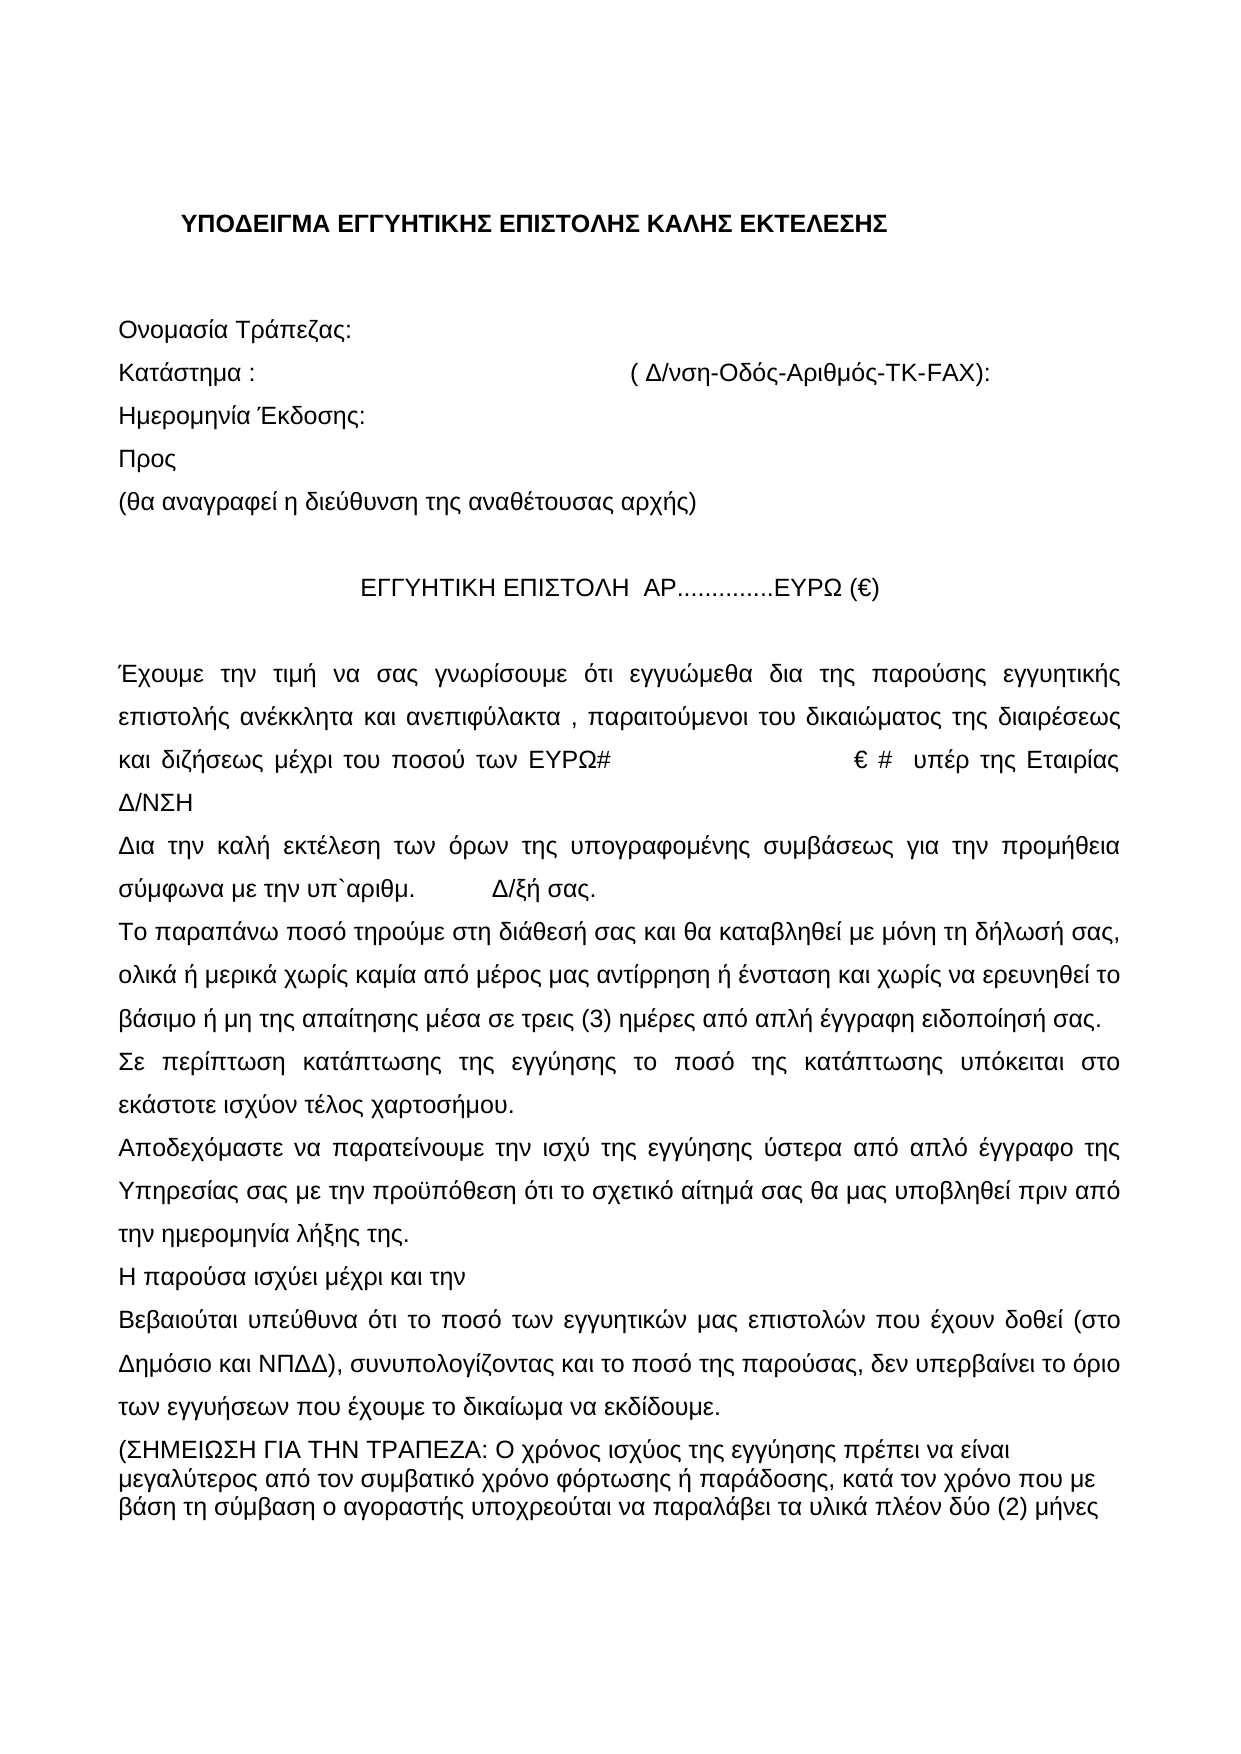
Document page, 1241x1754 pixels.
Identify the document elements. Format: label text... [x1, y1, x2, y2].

text Το παραπάνω ποσό τηρούμε στη διάθεσή σας και θα καταβληθεί με μόνη τη δήλωσή σας, ολικά ή μερικά χωρίς καμία από μέρος μας αντίρρηση ή ένσταση και χωρίς να ερευνηθεί το βάσιμο ή μη της απαίτησης μέσα σε τρεις (3) ημέρες από απλή έγγραφη ειδοποίησή σας. [118, 917, 1122, 1032]
text Δια την καλή εκτέλεση των όρων της υπογραφομένης συμβάσεως για την προμήθεια σύμφωνα με την υπ`αριθμ. Δ/ξή σας. [118, 831, 1122, 903]
text Σε περίπτωση κατάπτωσης της εγγύησης το ποσό της κατάπτωσης υπόκειται στο εκάστοτε ισχύον τέλος χαρτοσήμου. [118, 1047, 1122, 1118]
text Η παρούσα ισχύει μέχρι και την [118, 1262, 1122, 1291]
text ΥΠΟΔΕΙΓΜΑ ΕΓΓΥΗΤΙΚΗΣ ΕΠΙΣΤΟΛΗΣ ΚΑΛΗΣ ΕΚΤΕΛΕΣΗΣ [118, 209, 1122, 238]
text Βεβαιούται υπεύθυνα ότι το ποσό των εγγυητικών μας επιστολών που έχουν δοθεί (στο Δημόσιο και ΝΠΔΔ), συνυπολογίζοντας και το ποσό της παρούσας, δεν υπερβαίνει το όριο των εγγυήσεων που έχουμε το δικαίωμα να εκδίδουμε. [118, 1305, 1122, 1420]
text Προς [118, 444, 1122, 473]
text Έχουμε την τιμή να σας γνωρίσουμε ότι εγγυώμεθα δια της παρούσης εγγυητικής επιστολής ανέκκλητα και ανεπιφύλακτα , παραιτούμενοι του δικαιώματος της διαιρέσεως και διζήσεως μέχρι του ποσού των ΕΥΡΩ# € # υπέρ της Εταιρίας Δ/ΝΣΗ [118, 658, 1122, 817]
text (ΣΗΜΕΙΩΣΗ ΓΙΑ ΤΗΝ ΤΡΑΠΕΖΑ: Ο χρόνος ισχύος της εγγύησης πρέπει να είναι μεγαλύτερος από τον συμβατικό χρόνο φόρτωσης ή παράδοσης, κατά τον χρόνο που με βάση τη σύμβαση ο αγοραστής υποχρεούται να παραλάβει τα υλικά πλέον δύο (2) μήνες [118, 1435, 1122, 1521]
text Ονομασία Τράπεζας: [118, 315, 1122, 343]
text Ημερομηνία Έκδοσης: [118, 401, 1122, 430]
text ΕΓΓΥΗΤΙΚΗ ΕΠΙΣΤΟΛΗ ΑΡ..............ΕΥΡΩ (€) [118, 573, 1122, 602]
text Αποδεχόμαστε να παρατείνουμε την ισχύ της εγγύησης ύστερα από απλό έγγραφο της Υπηρεσίας σας με την προϋπόθεση ότι το σχετικό αίτημά σας θα μας υποβληθεί πριν από την ημερομηνία λήξης της. [118, 1133, 1122, 1248]
text (θα αναγραφεί η διεύθυνση της αναθέτουσας αρχής) [118, 487, 1122, 516]
text Κατάστημα : ( Δ/νση-Οδός-Αριθμός-ΤΚ-FAX): [118, 358, 1122, 387]
